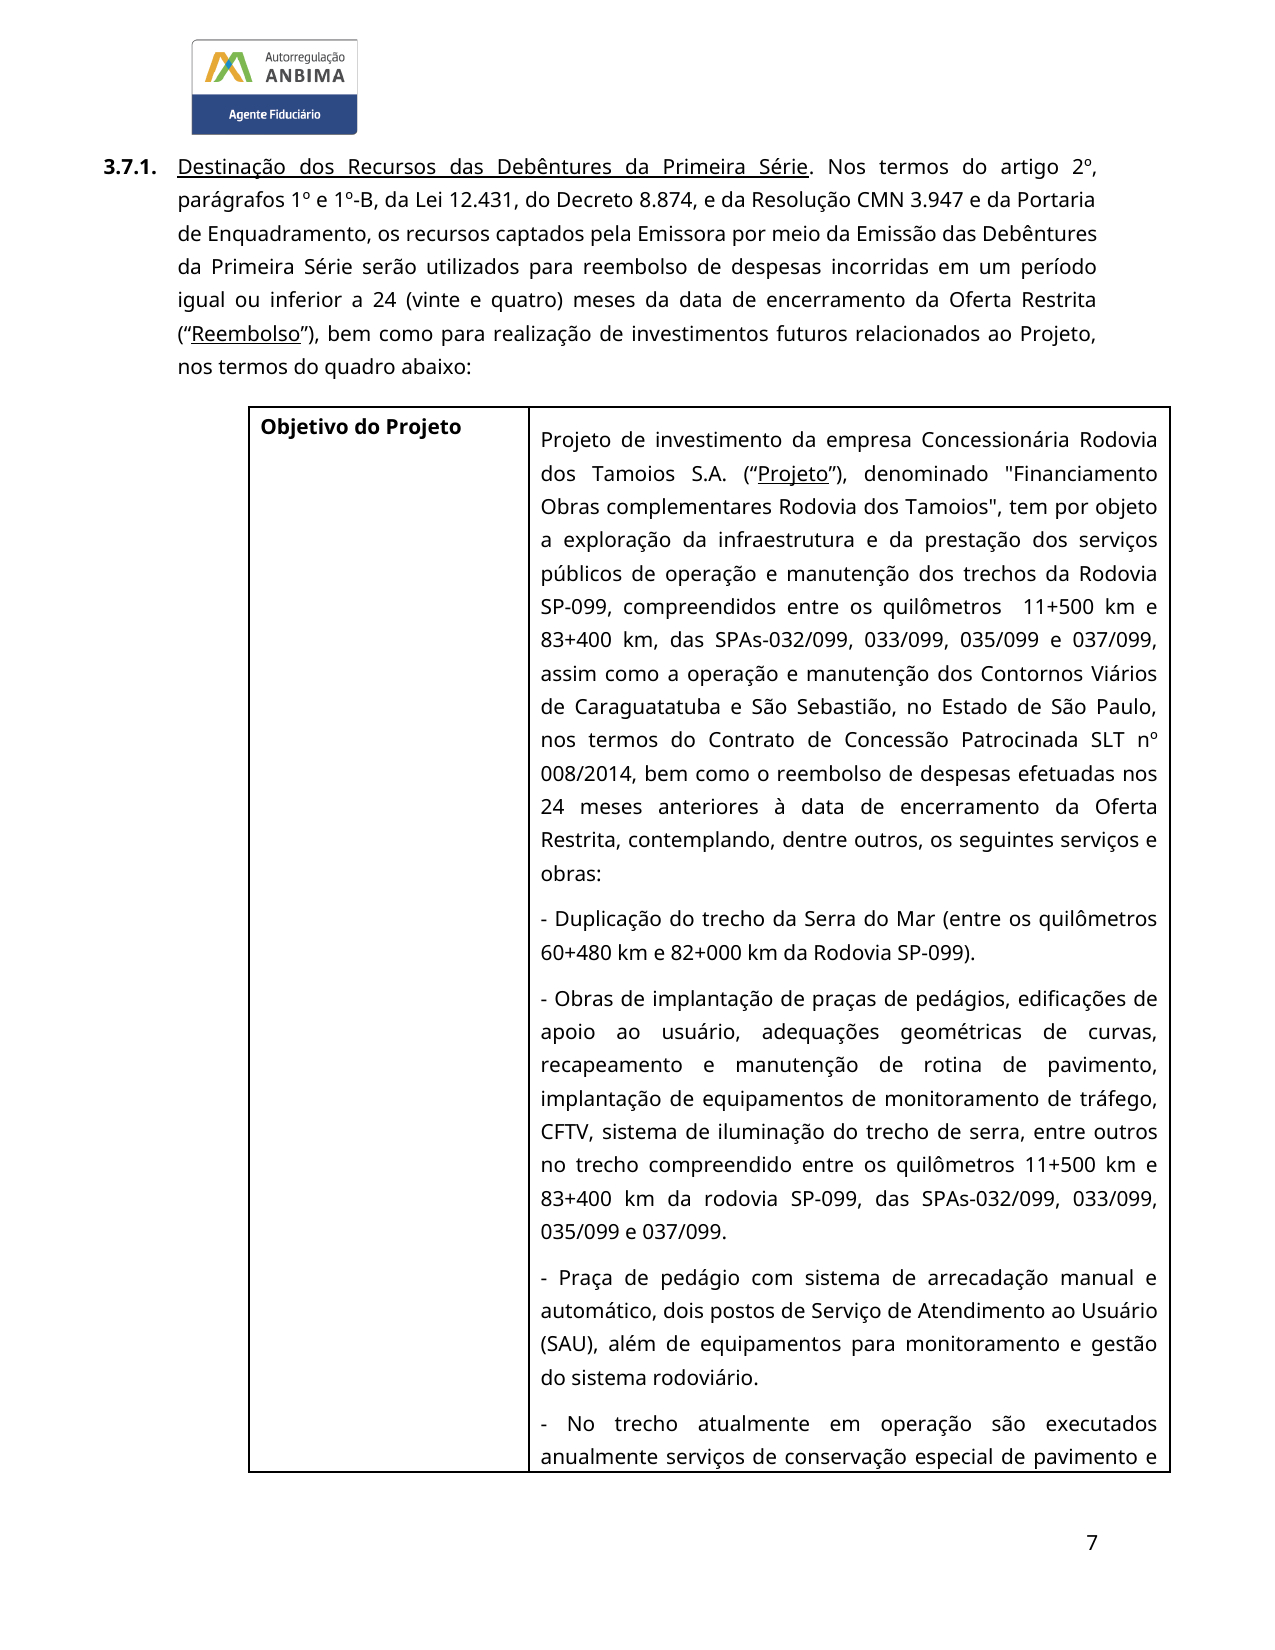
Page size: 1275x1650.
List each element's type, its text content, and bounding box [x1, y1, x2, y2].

table_header Objetivo do Projeto [250, 408, 528, 1471]
picture [191, 39, 358, 135]
text Destinação dos Recursos das Debêntures da Primeira Série. Nos termos do artigo 2º, parágrafos 1º e 1º-B, da Lei 12.431, do Decreto 8.874, e da Resolução CMN 3.947 e da Portaria de Enquadramento, os recursos captados pela Emissora por meio da Emissão das Debêntures da Primeira Série serão utilizados para reembolso de despesas incorridas em um período igual ou inferior a 24 (vinte e quatro) meses da data de encerramento da Oferta Restrita (“Reembolso”), bem como para realização de investimentos futuros relacionados ao Projeto, nos termos do quadro abaixo: [103, 148, 1098, 381]
